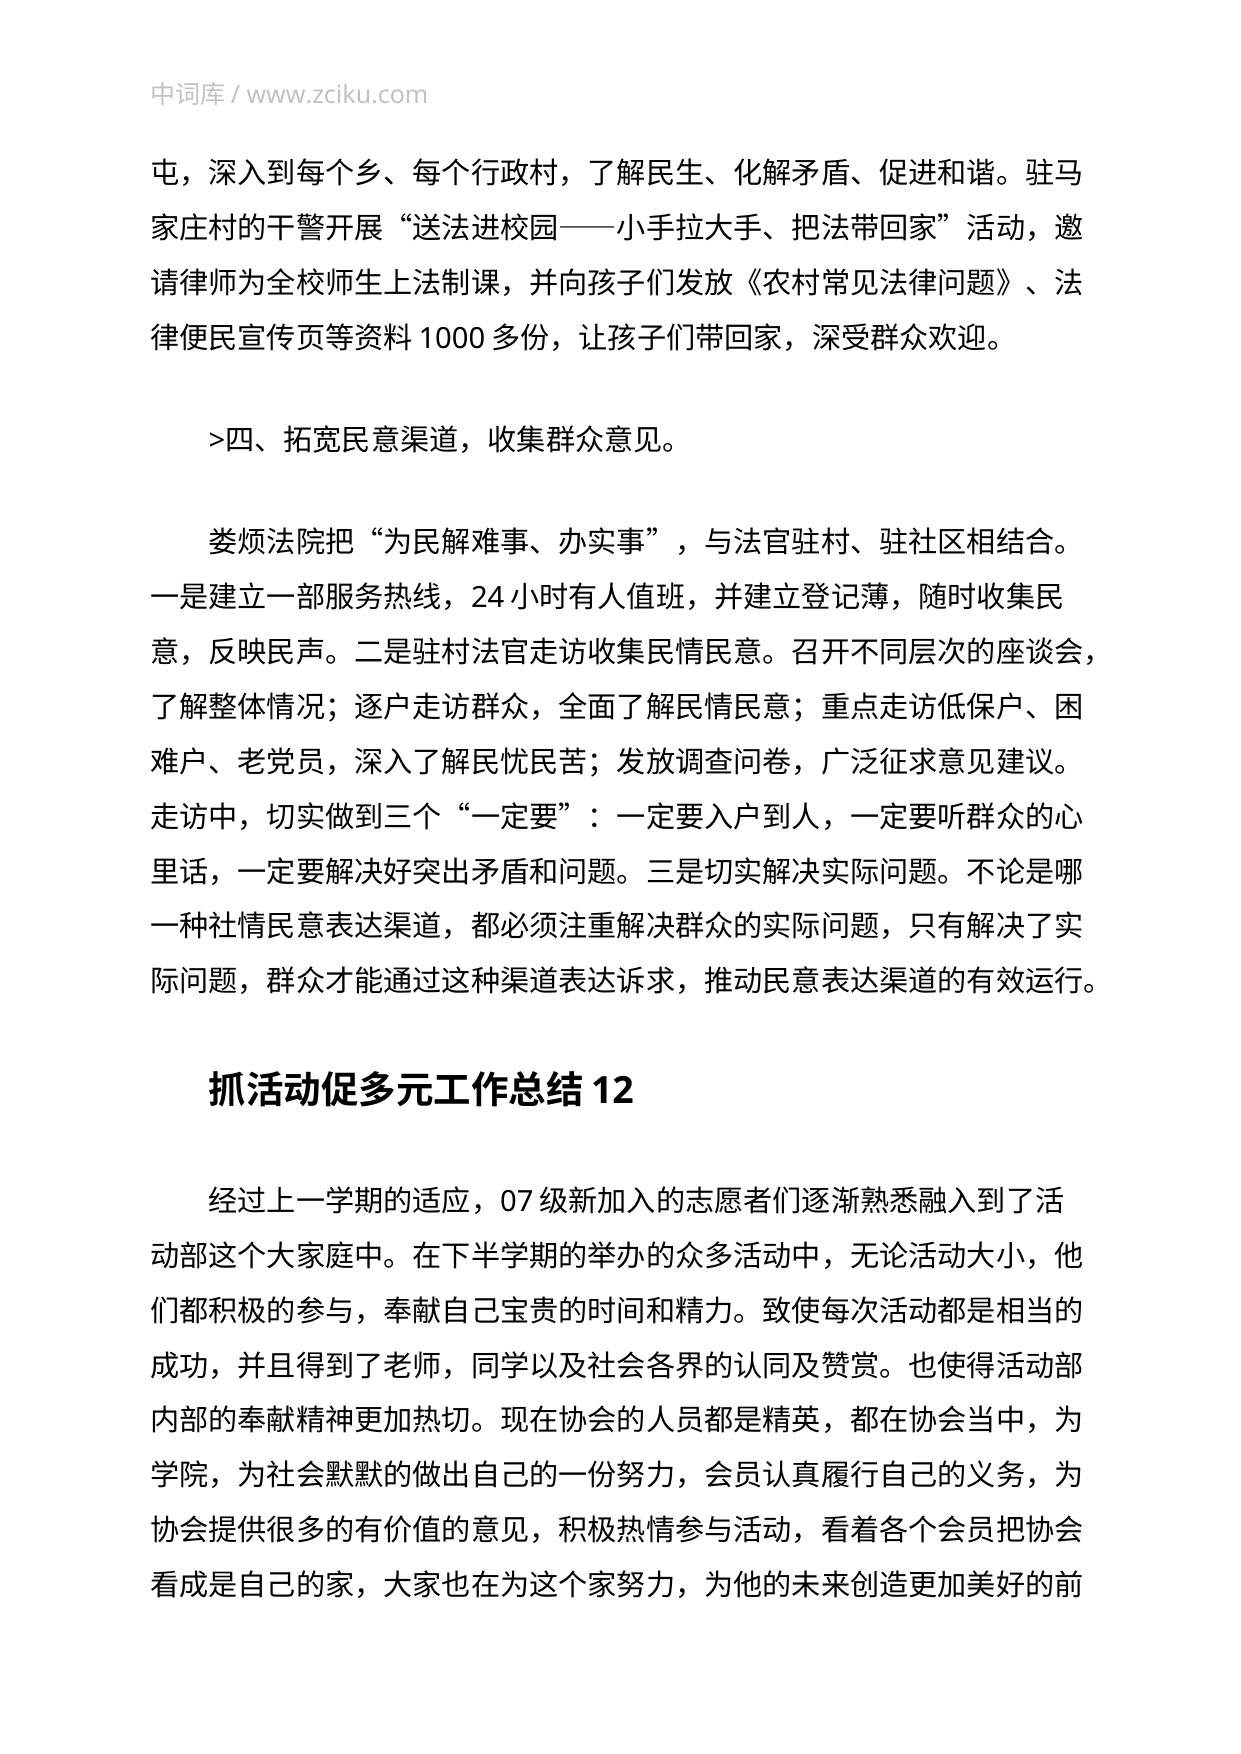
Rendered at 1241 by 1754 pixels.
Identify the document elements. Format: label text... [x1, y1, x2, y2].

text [150, 1177, 1090, 1604]
text 娄烦法院把“为民解难事、办实事”，与法官驻村、驻社区相结合。一是建立一部服务热线，24小时有人值班，并建立登记薄，随时收集民意，反映民声。二是驻村法官走访收集民情民意。召开不同层次的座谈会，了解整体情况；逐户走访群众，全面了解民情民意；重点走访低保户、困难户、老党员，深入了解民忧民苦；发放调查问卷，广泛征求意见建议。走访中，切实做到三个“一定要”：一定要入户到人，一定要听群众的心里话，一定要解决好突出矛盾和问题。三是切实解决实际问题。不论是哪一种社情民意表达渠道，都必须注重解决群众的实际问题，只有解决了实际问题，群众才能通过这种渠道表达诉求，推动民意表达渠道的有效运行。 [150, 519, 1090, 1000]
text >四、拓宽民意渠道，收集群众意见。 [150, 417, 1090, 459]
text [150, 150, 1090, 357]
text 抓活动促多元工作总结12 [150, 1060, 1090, 1114]
